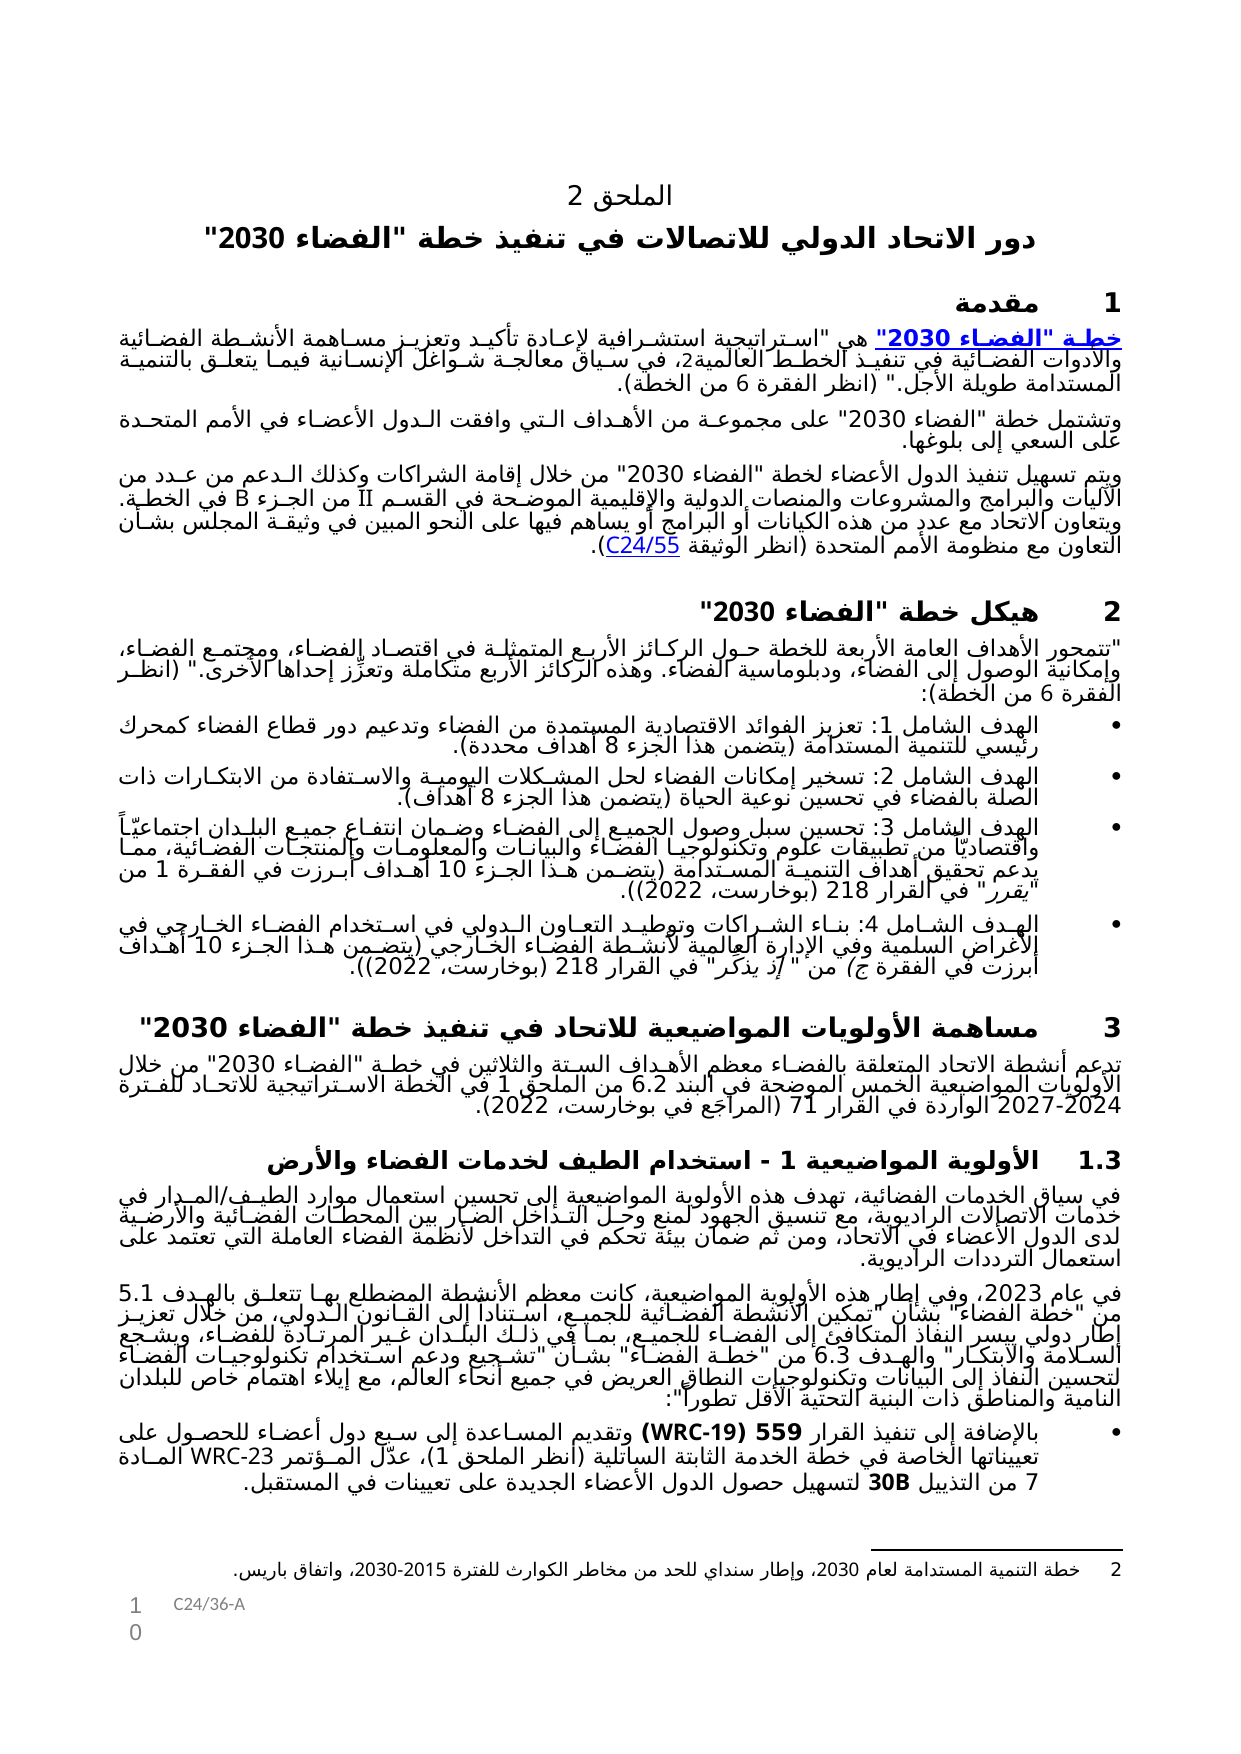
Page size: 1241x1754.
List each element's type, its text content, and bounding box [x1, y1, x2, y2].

text وتشتمل خطة "الفضاء 2030" على مجموعة من الأهداف التي وافقت الدول الأعضاء في الأمم المتحدة على السعي إلى ‏بلوغها. [118, 411, 1122, 453]
subtitle 3 مساهمة الأولويات المواضيعية للاتحاد في تنفيذ خطة "الفضاء 2030" [118, 1017, 774, 1043]
text الهدف الشامل ‏‎4‎‏: بناء الشراكات وتوطيد التعاون الدولي في استخدام الفضاء الخارجي في الأغراض السلمية وفي ‏الإدارة العالمية لأنشطة الفضاء الخارجي (يتضمن هذا الجزء 10 أهداف أبرزت في الفقرة ج) من " إذ يذكِّر" في ‏القرار 218 (بوخارست، 2022)).‏ [118, 912, 1122, 980]
text الهدف الشامل 2: تسخير إمكانات الفضاء لحل المشكلات اليومية والاستفادة من الابتكارات ذات الصلة بالفضاء في تحسين نوعية الحياة (يتضمن هذا الجزء 8 أهداف). [118, 768, 1122, 810]
text خطة "الفضاء 2030" هي "استراتيجية استشرافية لإعادة تأكيد وتعزيز مساهمة الأنشطة الفضائية والأدوات الفضائية ‏في تنفيذ الخطط العالمية، ‏في سياق معالجة شواغل الإنسانية فيما يتعلق بالتنمية المستدامة طويلة الأجل." (انظر ‏الفقرة ‏‎6‎‏ من الخطة)‏. [118, 330, 1122, 398]
text الملحق 2 [118, 185, 635, 210]
subtitle 1 مقدمة [118, 292, 1122, 317]
text بالإضافة إلى تنفيذ القرار 559 (WRC-19) وتقديم المساعدة إلى سبع دول أعضاء للحصول على تعييناتها الخاصة في خطة الخدمة الثابتة الساتلية (انظر الملحق 1)، عدّل المؤتمر WRC-23 المادة 7 من التذييل 30B لتسهيل حصول الدول الأعضاء الجديدة على تعيينات في المستقبل. [118, 1420, 1122, 1497]
text الملحق 2 [607, 185, 1122, 210]
subtitle 2 هيكل خطة "الفضاء ‏‎2030‎‏"‏ [118, 598, 1122, 627]
text الهدف الشامل 3: تحسين سبل وصول الجميع إلى الفضاء وضمان انتفاع جميع البلدان اجتماعيّاً واقتصاديّاً من تطبيقات علوم وتكنولوجيا الفضاء والبيانات والمعلومات والمنتجات الفضائية، مما يدعم تحقيق أهداف التنمية المستدامة (يتضمن هذا الجزء 10 أهداف أبرزت في الفقرة 1 من "يقرر" في القرار 218 (بوخارست، 2022)). [118, 819, 1122, 904]
title دور الاتحاد الدولي للاتصالات في تنفيذ خطة "الفضاء ‏‎2030‎‏"‏ [118, 223, 1122, 254]
text الهدف الشامل 1: تعزيز الفوائد الاقتصادية المستمدة من الفضاء وتدعيم دور قطاع الفضاء كمحرك رئيسي للتنمية المستدامة (يتضمن هذا الجزء 8 أهداف محددة). [118, 717, 1122, 759]
text "تتمحور الأهداف العامة الأربعة للخطة حول الركائز الأربع المتمثلة في اقتصاد الفضاء، ومجتمع الفضاء، وإمكانية الوصول إلى الفضاء، ودبلوماسية الفضاء. وهذه الركائز الأربع متكاملة وتعزِّز إحداها الأخرى." (انظر ‏الفقرة ‏‎6‎‏ من الخطة)‏: [118, 640, 1122, 708]
text ويتم تسهيل تنفيذ الدول الأعضاء لخطة "الفضاء 2030" من خلال إقامة الشراكات وكذلك الدعم من عدد من الآليات ‏والبرامج والمشروعات والمنصات الدولية والإقليمية الموضحة في القسم II من الجزء B في الخطة. ويتعاون الاتحاد مع عدد من هذه الكيانات أو البرامج أو يساهم فيها على النحو المبين في وثيقة ‏المجلس بشأن التعاون مع منظومة الأمم المتحدة (انظر الوثيقة C24/55‎‏).‏ [118, 466, 1122, 560]
text في عام 2023، وفي إطار هذه الأولوية المواضيعية، كانت معظم الأنشطة المضطلع بها تتعلق بالهدف 5.1 من "خطة الفضاء" بشأن "تمكين الأنشطة الفضائية للجميع، استناداً إلى القانون الدولي، من خلال تعزيز إطار دولي ييسر النفاذ المتكافئ إلى الفضاء للجميع، بما في ذلك البلدان غير المرتادة للفضاء، ويشجع السلامة والابتكار" والهدف 6.3 من "خطة الفضاء" بشأن "تشجيع ودعم استخدام تكنولوجيات الفضاء لتحسين النفاذ إلى البيانات وتكنولوجيات النطاق العريض في جميع أنحاء العالم، مع إيلاء اهتمام خاص للبلدان النامية والمناطق ذات البنية التحتية الأقل تطوراً": [118, 1284, 1122, 1412]
text في سياق الخدمات الفضائية، تهدف هذه الأولوية المواضيعية إلى تحسين استعمال موارد الطيف/المدار في ‏خدمات الاتصالات الراديوية، مع تنسيق الجهود لمنع وحل التداخل الضار بين المحطات الفضائية ‏والأرضية لدى الدول الأعضاء في الاتحاد، ومن ثم ضمان بيئة تحكم في التداخل لأنظمة الفضاء العاملة التي ‏تعتمد على استعمال الترددات الراديوية‏. [118, 1186, 1122, 1272]
subtitle 1.3 الأولوية المواضيعية 1 - استخدام الطيف لخدمات الفضاء والأرض [118, 1150, 923, 1174]
subtitle 3 مساهمة الأولويات المواضيعية للاتحاد في تنفيذ خطة "الفضاء 2030" [858, 1017, 1122, 1043]
text تدعم أنشطة الاتحاد المتعلقة بالفضاء معظم الأهداف الستة والثلاثين في خطة "الفضاء 2030" من خلال الأولويات ‏المواضيعية الخمس الموضحة في البند 6.2 من الملحق 1 في الخطة الاستراتيجية للاتحاد للفترة 2024-2027 الواردة في ‏القرار 71 (المراجَع في بوخارست، 2022). [118, 1055, 1122, 1119]
